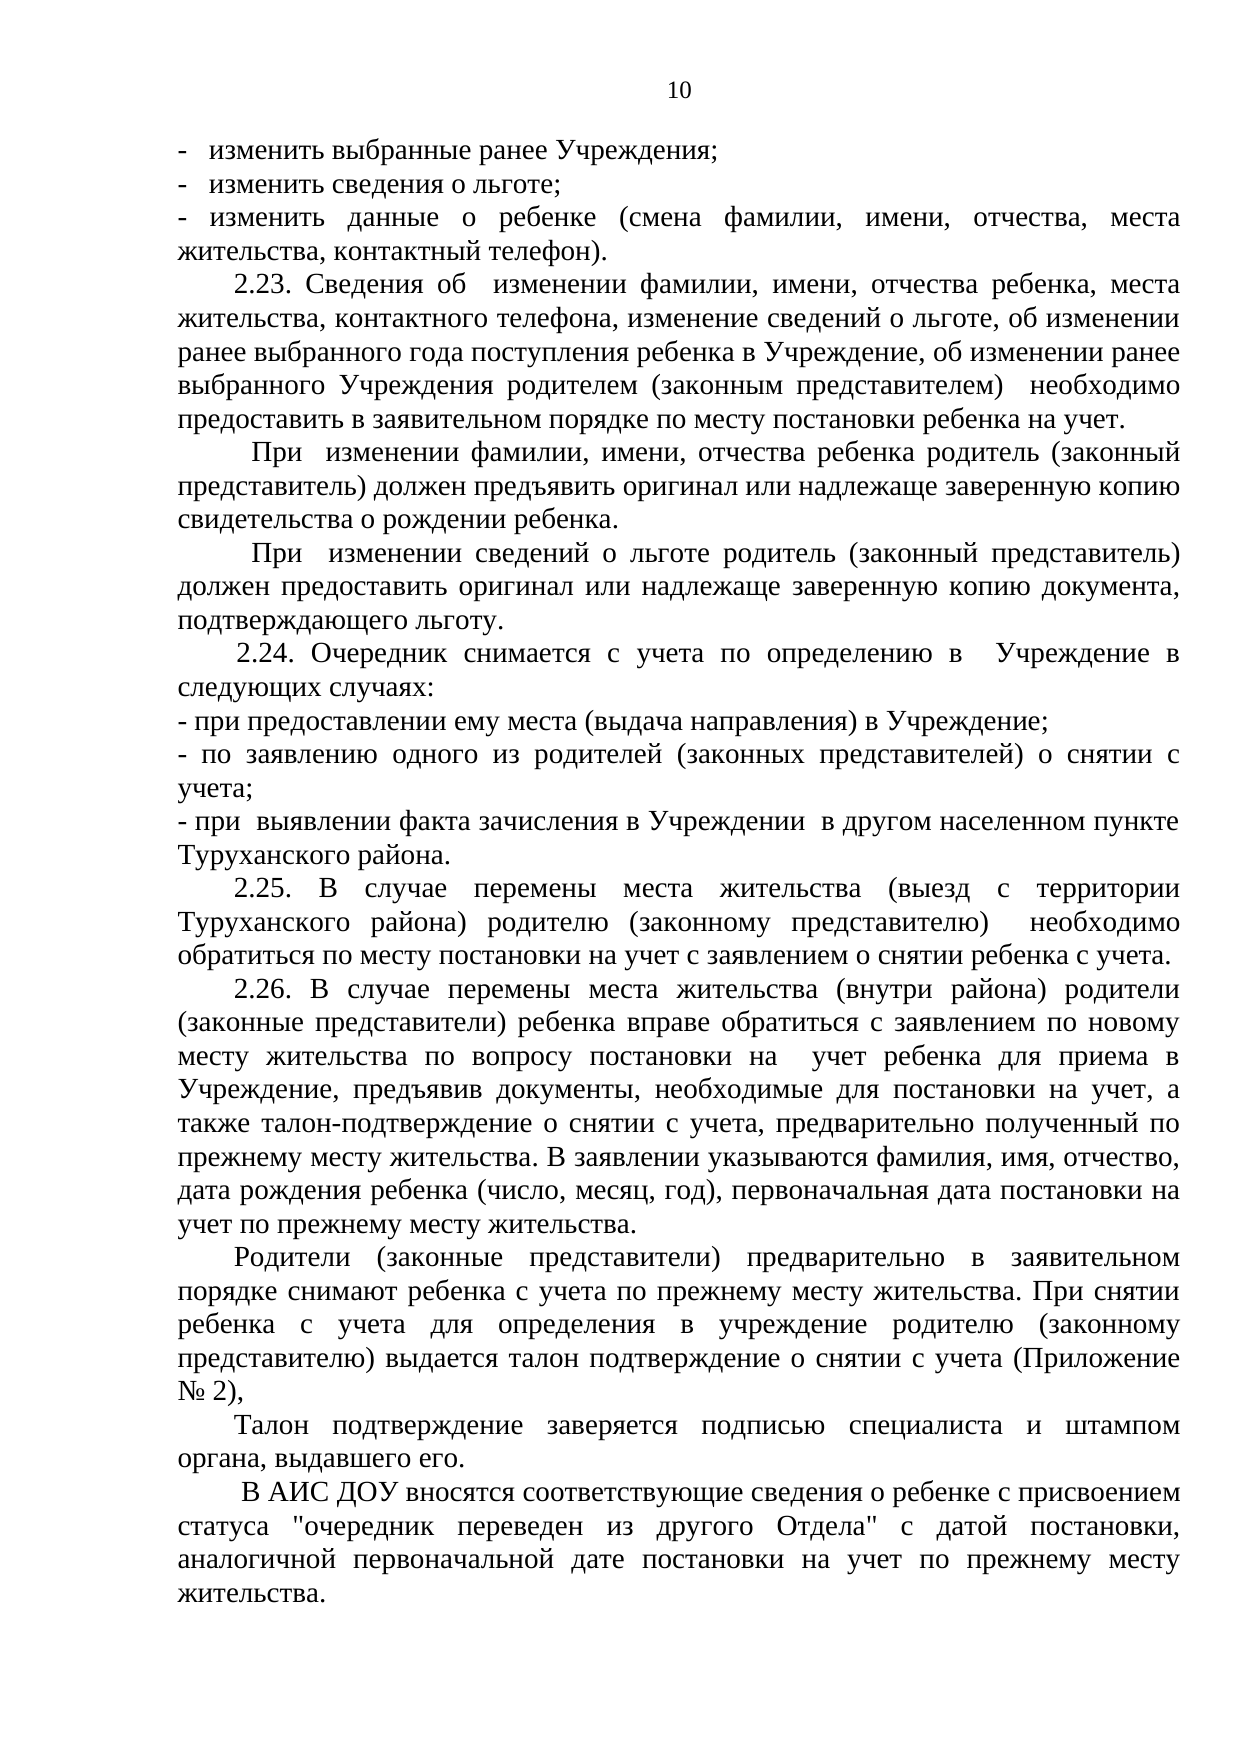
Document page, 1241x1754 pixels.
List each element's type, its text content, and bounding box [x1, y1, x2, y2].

text - изменить данные о ребенке (смена фамилии, имени, отчества, места жительства, контактный телефон). [177, 199, 1181, 267]
text При изменении фамилии, имени, отчества ребенка родитель (законный представитель) должен предъявить оригинал или надлежаще заверенную копию свидетельства о рождении ребенка. [177, 434, 1181, 535]
text - изменить выбранные ранее Учреждения; [177, 132, 1181, 166]
text 2.26. В случае перемены места жительства (внутри района) родители (законные представители) ребенка вправе обратиться с заявлением по новому месту жительства по вопросу постановки на учет ребенка для приема в Учреждение, предъявив документы, необходимые для постановки на учет, а также талон-подтверждение о снятии с учета, предварительно полученный по прежнему месту жительства. В заявлении указываются фамилия, имя, отчество, дата рождения ребенка (число, месяц, год), первоначальная дата постановки на учет по прежнему месту жительства. [177, 971, 1181, 1239]
text Родители (законные представители) предварительно в заявительном порядке снимают ребенка с учета по прежнему месту жительства. При снятии ребенка с учета для определения в учреждение родителю (законному представителю) выдается талон подтверждение о снятии с учета (Приложение № 2), [177, 1239, 1181, 1407]
text В АИС ДОУ вносятся соответствующие сведения о ребенке с присвоением статуса "очередник переведен из другого Отдела" с датой постановки, аналогичной первоначальной дате постановки на учет по прежнему месту жительства. [177, 1474, 1181, 1608]
text При изменении сведений о льготе родитель (законный представитель) должен предоставить оригинал или надлежаще заверенную копию документа, подтверждающего льготу. [177, 535, 1181, 636]
text - изменить сведения о льготе; [177, 166, 1181, 199]
text - при предоставлении ему места (выдача направления) в Учреждение; [177, 703, 1181, 736]
text 2.25. В случае перемены места жительства (выезд с территории Туруханского района) родителю (законному представителю) необходимо обратиться по месту постановки на учет с заявлением о снятии ребенка с учета. [177, 870, 1181, 971]
text Талон подтверждение заверяется подписью специалиста и штампом органа, выдавшего его. [177, 1407, 1181, 1474]
text - по заявлению одного из родителей (законных представителей) о снятии с учета; [177, 736, 1181, 803]
text 2.24. Очередник снимается с учета по определению в Учреждение в следующих случаях: [177, 636, 1181, 703]
text 2.23. Сведения об изменении фамилии, имени, отчества ребенка, места жительства, контактного телефона, изменение сведений о льготе, об изменении ранее выбранного года поступления ребенка в Учреждение, об изменении ранее выбранного Учреждения родителем (законным представителем) необходимо предоставить в заявительном порядке по месту постановки ребенка на учет. [177, 267, 1181, 434]
text - при выявлении факта зачисления в Учреждении в другом населенном пункте Туруханского района. [177, 803, 1181, 870]
